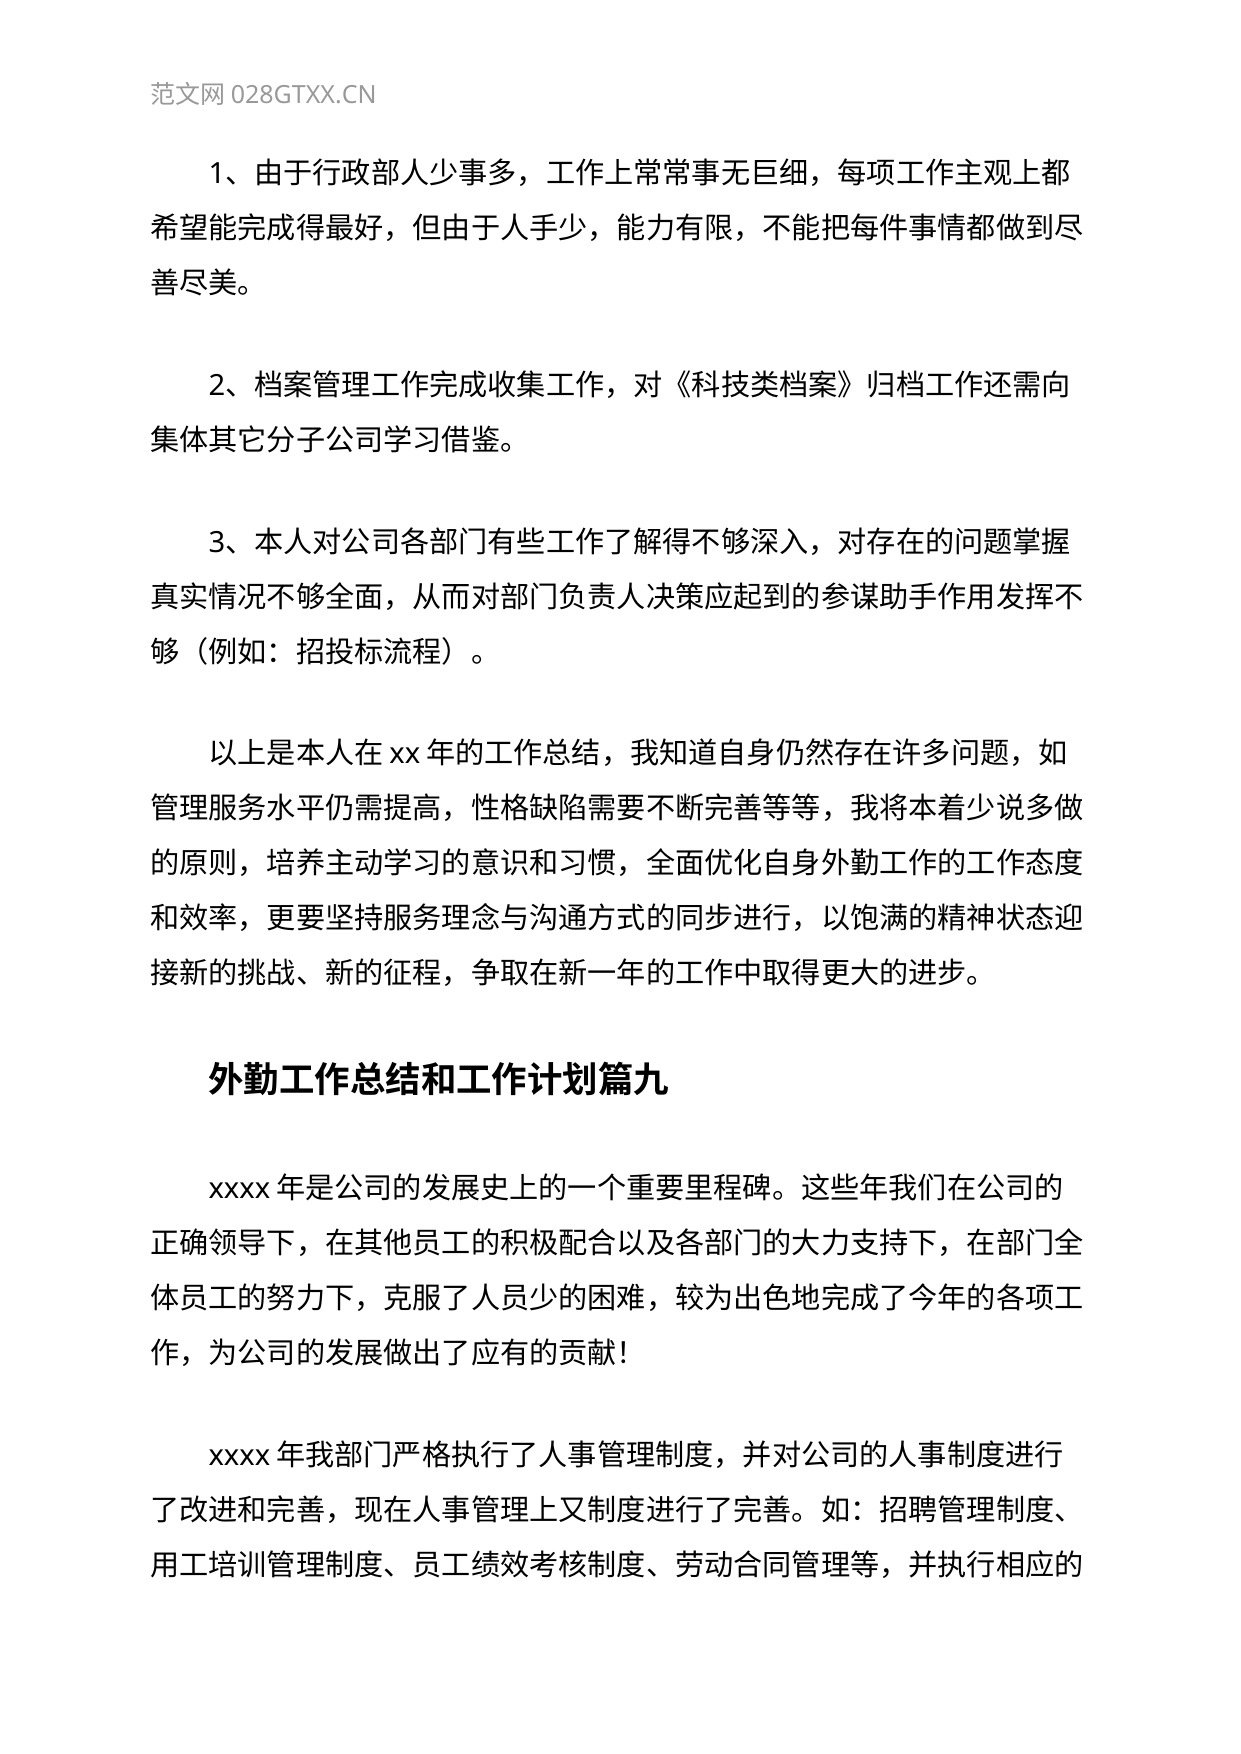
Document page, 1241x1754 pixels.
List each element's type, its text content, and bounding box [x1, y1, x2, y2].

text xxxx年是公司的发展史上的一个重要里程碑。这些年我们在公司的正确领导下，在其他员工的积极配合以及各部门的大力支持下，在部门全体员工的努力下，克服了人员少的困难，较为出色地完成了今年的各项工作，为公司的发展做出了应有的贡献！ [150, 1165, 1090, 1372]
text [150, 1432, 1090, 1584]
text 2、档案管理工作完成收集工作，对《科技类档案》归档工作还需向集体其它分子公司学习借鉴。 [150, 362, 1090, 459]
text 以上是本人在xx年的工作总结，我知道自身仍然存在许多问题，如管理服务水平仍需提高，性格缺陷需要不断完善等等，我将本着少说多做的原则，培养主动学习的意识和习惯，全面优化自身外勤工作的工作态度和效率，更要坚持服务理念与沟通方式的同步进行，以饱满的精神状态迎接新的挑战、新的征程，争取在新一年的工作中取得更大的进步。 [150, 730, 1090, 992]
text 外勤工作总结和工作计划篇九 [150, 1052, 1090, 1103]
text 1、由于行政部人少事多，工作上常常事无巨细，每项工作主观上都希望能完成得最好，但由于人手少，能力有限，不能把每件事情都做到尽善尽美。 [150, 150, 1090, 302]
text 3、本人对公司各部门有些工作了解得不够深入，对存在的问题掌握真实情况不够全面，从而对部门负责人决策应起到的参谋助手作用发挥不够（例如：招投标流程）。 [150, 518, 1090, 671]
